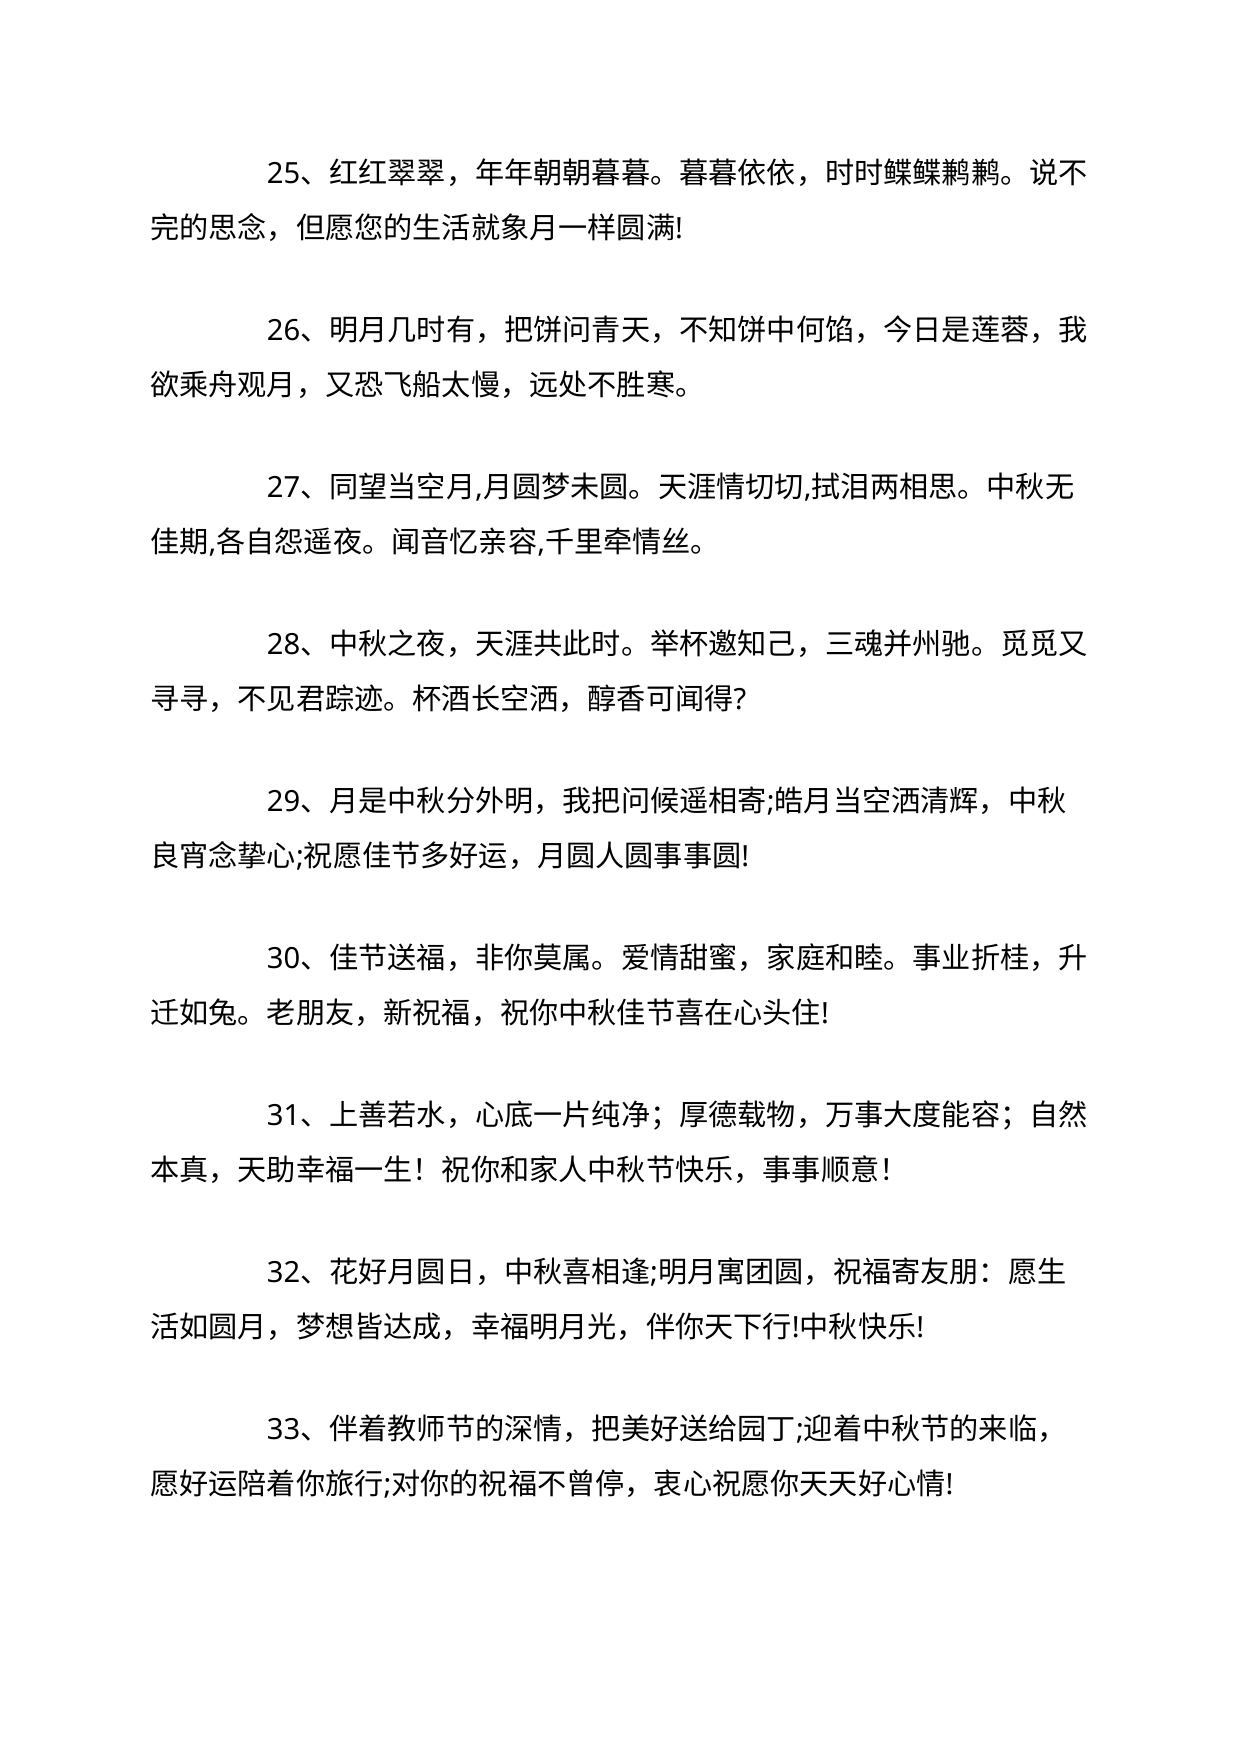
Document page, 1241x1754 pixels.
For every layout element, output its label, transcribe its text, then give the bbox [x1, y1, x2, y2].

text 26、明月几时有，把饼问青天，不知饼中何馅，今日是莲蓉，我欲乘舟观月，又恐飞船太慢，远处不胜寒。 [150, 307, 1090, 404]
text 30、佳节送福，非你莫属。爱情甜蜜，家庭和睦。事业折桂，升迁如兔。老朋友，新祝福，祝你中秋佳节喜在心头住! [150, 935, 1090, 1032]
text 27、同望当空月,月圆梦未圆。天涯情切切,拭泪两相思。中秋无佳期,各自怨遥夜。闻音忆亲容,千里牵情丝。 [150, 464, 1090, 561]
text 29、月是中秋分外明，我把问候遥相寄;皓月当空洒清辉，中秋良宵念挚心;祝愿佳节多好运，月圆人圆事事圆! [150, 778, 1090, 875]
text 25、红红翠翠，年年朝朝暮暮。暮暮依依，时时鲽鲽鹣鹣。说不完的思念，但愿您的生活就象月一样圆满! [150, 150, 1090, 247]
text 28、中秋之夜，天涯共此时。举杯邀知己，三魂并州驰。觅觅又寻寻，不见君踪迹。杯酒长空洒，醇香可闻得? [150, 621, 1090, 718]
text 33、伴着教师节的深情，把美好送给园丁;迎着中秋节的来临，愿好运陪着你旅行;对你的祝福不曾停，衷心祝愿你天天好心情! [150, 1405, 1090, 1503]
text 31、上善若水，心底一片纯净；厚德载物，万事大度能容；自然本真，天助幸福一生！祝你和家人中秋节快乐，事事顺意！ [150, 1092, 1090, 1189]
text 32、花好月圆日，中秋喜相逢;明月寓团圆，祝福寄友朋：愿生活如圆月，梦想皆达成，幸福明月光，伴你天下行!中秋快乐! [150, 1248, 1090, 1346]
